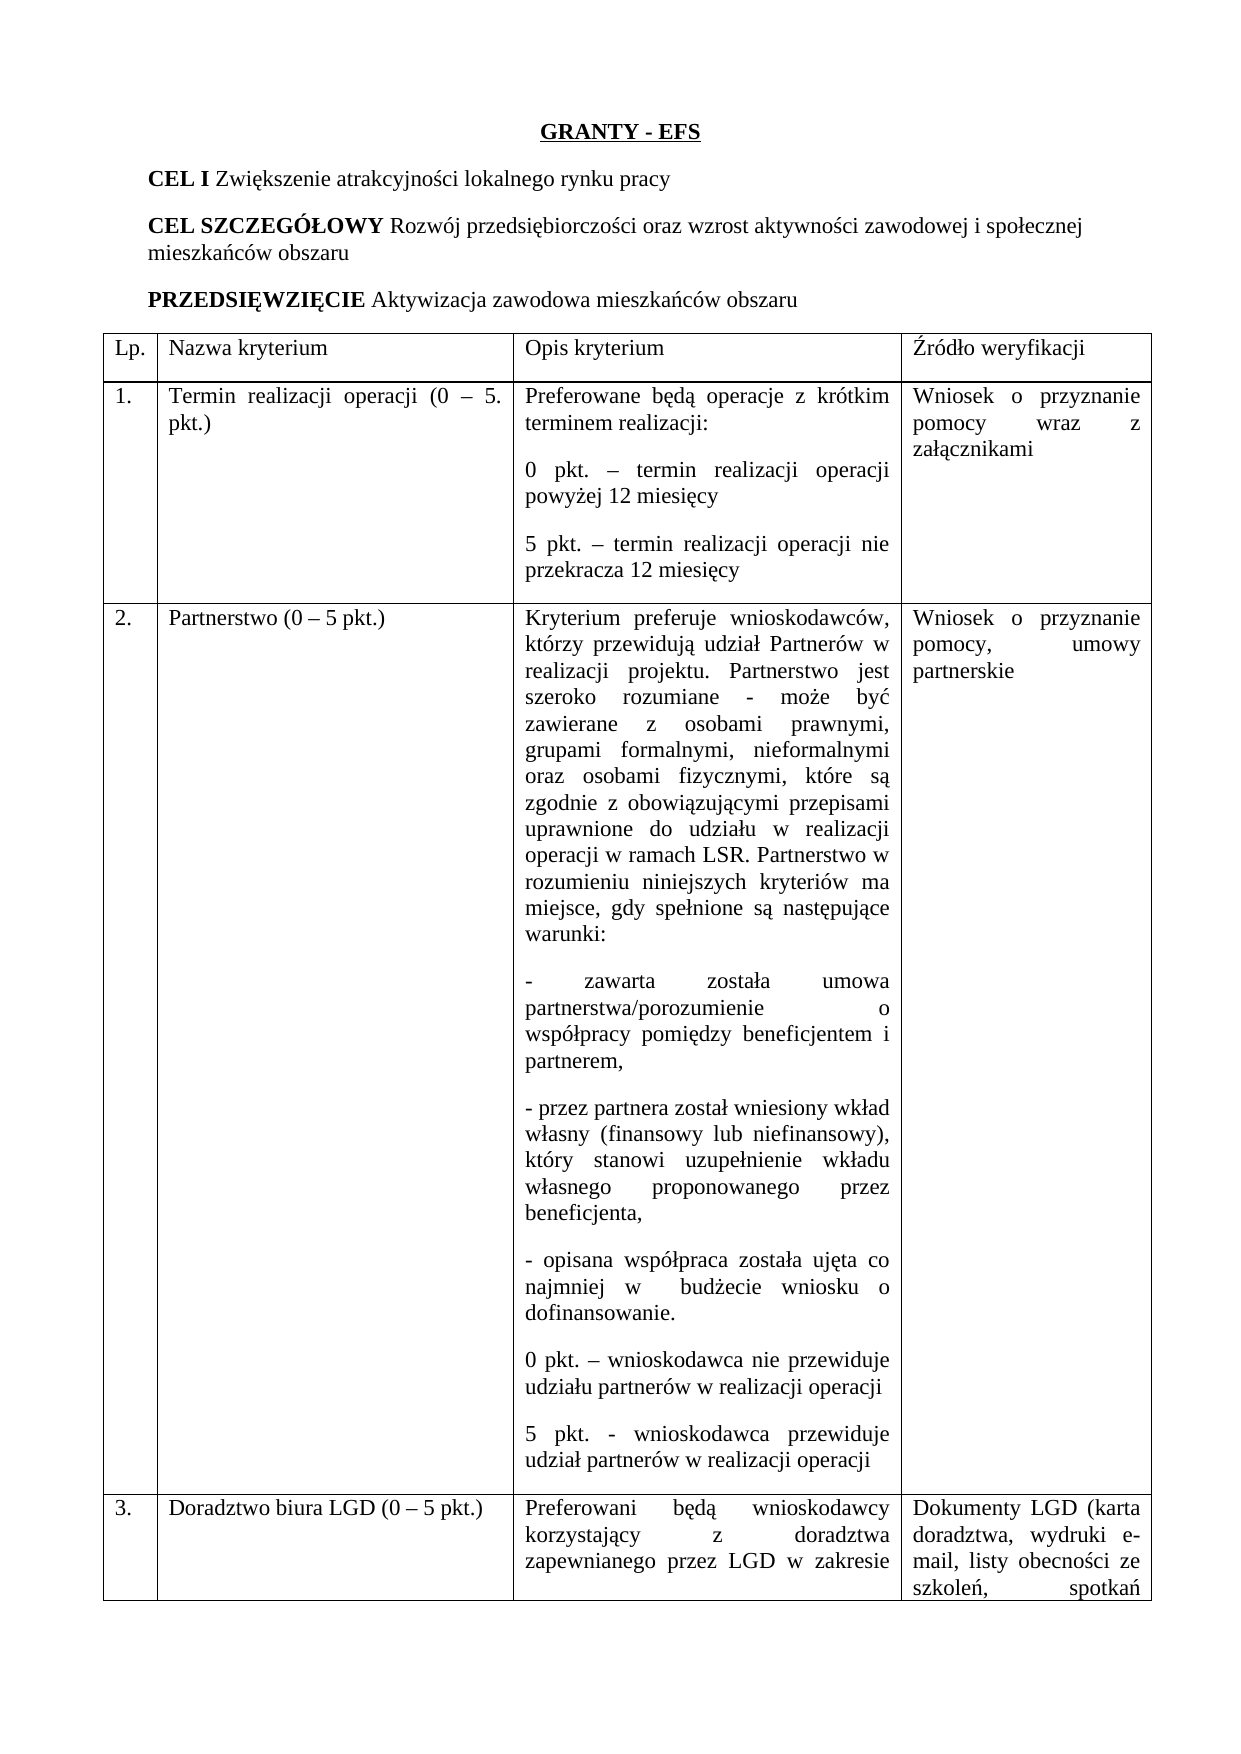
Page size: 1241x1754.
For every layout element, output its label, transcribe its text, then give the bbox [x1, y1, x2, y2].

table_cell Kryterium preferuje wnioskodawców, którzy przewidują udział Partnerów w realizacji projektu. Partnerstwo jest szeroko rozumiane - może być zawierane z osobami prawnymi, grupami formalnymi, nieformalnymi oraz osobami fizycznymi, które są zgodnie z obowiązującymi przepisami uprawnione do udziału w realizacji operacji w ramach LSR. Partnerstwo w rozumieniu niniejszych kryteriów ma miejsce, gdy spełnione są następujące warunki: - zawarta została umowa partnerstwa/porozumienie o współpracy pomiędzy beneficjentem i partnerem, - przez partnera został wniesiony wkład własny (finansowy lub niefinansowy), który stanowi uzupełnienie wkładu własnego proponowanego przez beneficjenta, - opisana współpraca została ujęta co najmniej w budżecie wniosku o dofinansowanie. 0 pkt. – wnioskodawca nie przewiduje udziału partnerów w realizacji operacji 5 pkt. - wnioskodawca przewiduje udział partnerów w realizacji operacji [514, 604, 901, 1493]
text CEL SZCZEGÓŁOWY Rozwój przedsiębiorczości oraz wzrost aktywności zawodowej i społecznej mieszkańców obszaru [148, 212, 1093, 265]
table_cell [902, 1495, 1151, 1600]
table_cell Wniosek o przyznanie pomocy, umowy partnerskie [902, 604, 1151, 1493]
table_cell 1. [104, 383, 157, 603]
table_cell 3. [104, 1495, 157, 1600]
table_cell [514, 1495, 901, 1600]
table_cell Wniosek o przyznanie pomocy wraz z załącznikami [902, 383, 1151, 603]
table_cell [158, 1495, 513, 1600]
text PRZEDSIĘWZIĘCIE Aktywizacja zawodowa mieszkańców obszaru [148, 286, 1093, 312]
table_cell Partnerstwo (0 – 5 pkt.) [158, 604, 513, 1493]
table_header Nazwa kryterium [158, 334, 513, 381]
table_header Źródło weryfikacji [902, 334, 1151, 381]
table_header Opis kryterium [514, 334, 901, 381]
table_cell 2. [104, 604, 157, 1493]
text CEL I Zwiększenie atrakcyjności lokalnego rynku pracy [148, 165, 1093, 192]
text GRANTY - EFS [148, 118, 1093, 144]
table_cell Preferowane będą operacje z krótkim terminem realizacji: 0 pkt. – termin realizacji operacji powyżej 12 miesięcy 5 pkt. – termin realizacji operacji nie przekracza 12 miesięcy [514, 383, 901, 603]
table_cell Termin realizacji operacji (0 – 5. pkt.) [158, 383, 513, 603]
table_header Lp. [104, 334, 157, 381]
